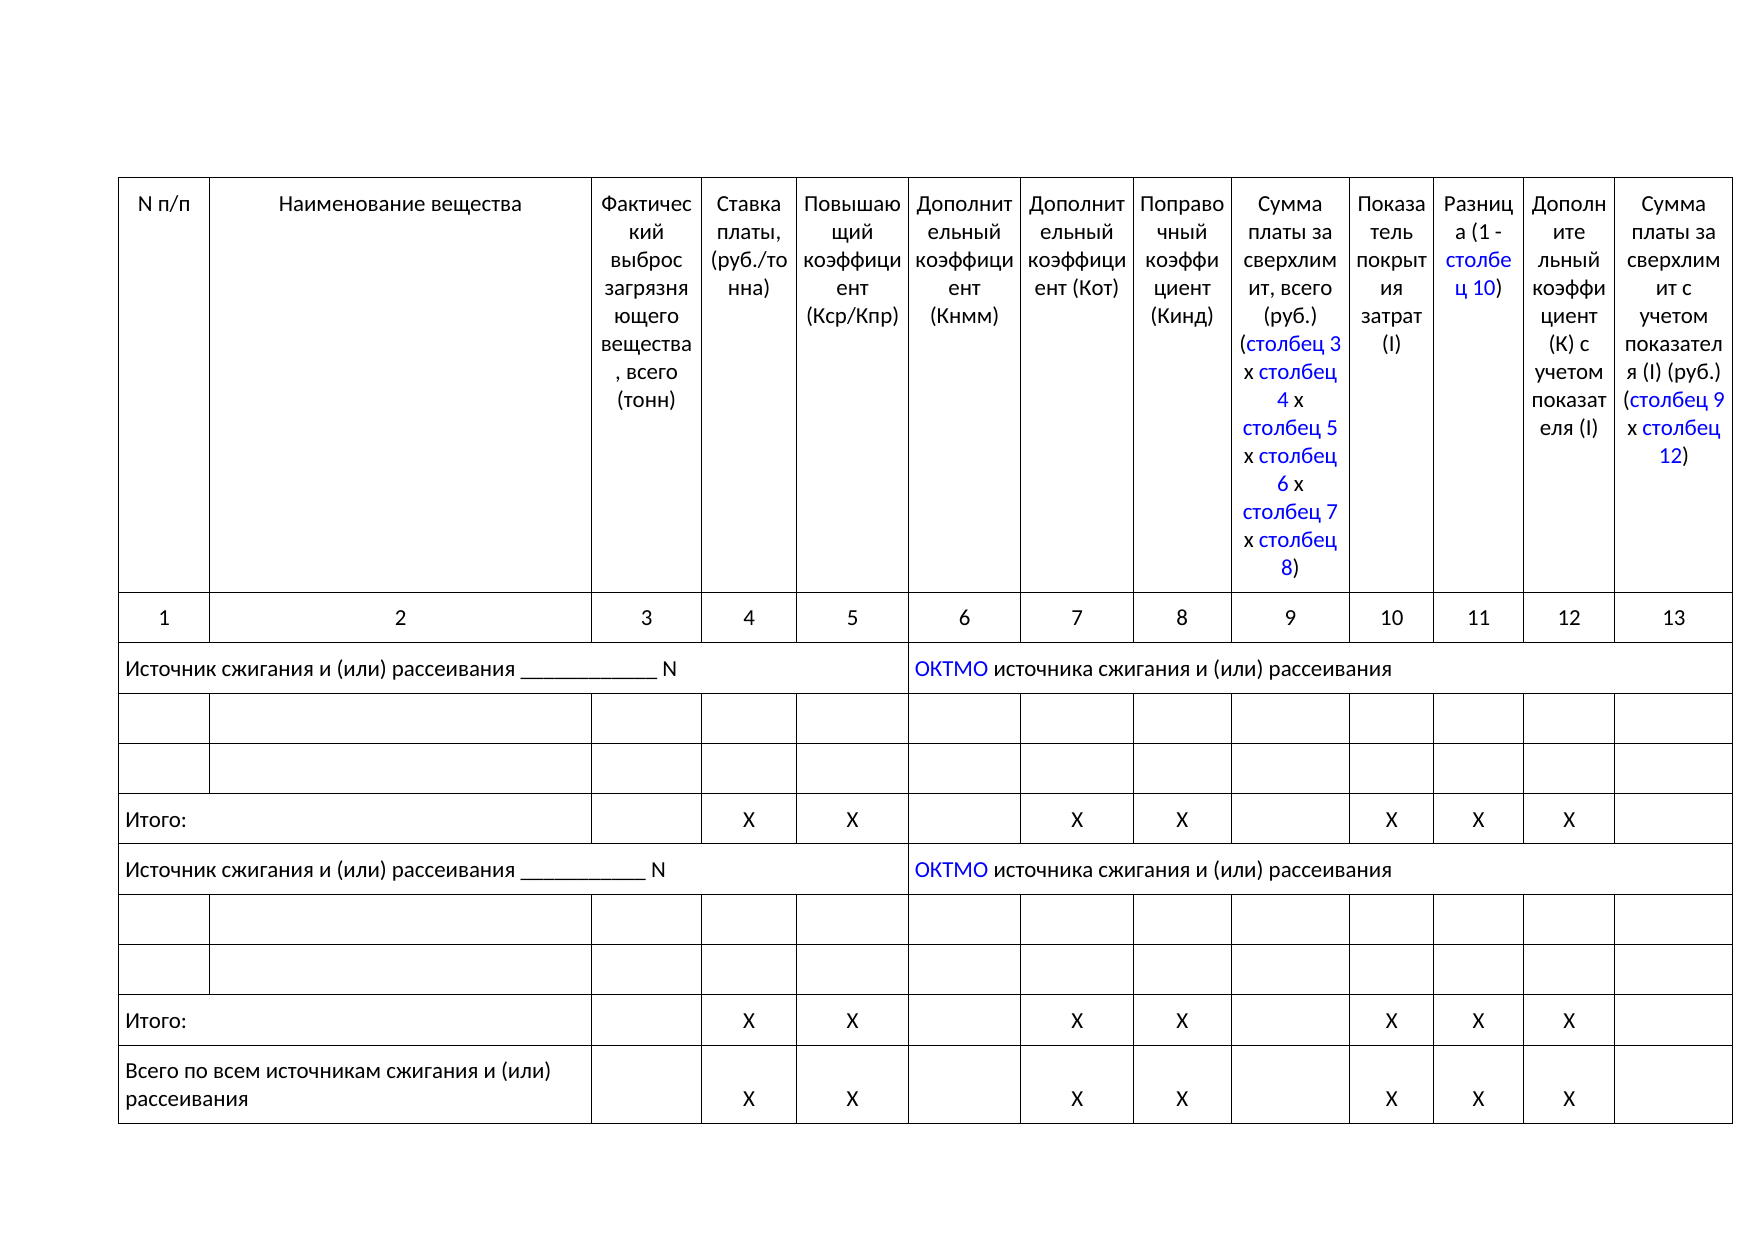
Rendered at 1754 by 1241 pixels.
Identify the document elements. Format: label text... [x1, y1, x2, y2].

table_cell X [1524, 794, 1614, 843]
table_cell [909, 744, 1020, 793]
table_cell X [797, 995, 908, 1044]
table_cell Итого: [119, 794, 591, 843]
table_header Повышающий коэффициент (Кср/Кпр) [797, 178, 908, 592]
table_header Сумма платы за сверхлимит, всего (руб.) (столбец 3 x столбец 4 x столбец 5 x столбец 6 x столбец 7 x столбец 8) [1232, 178, 1349, 592]
table_cell X [797, 1046, 908, 1123]
table_cell 3 [592, 593, 701, 642]
table_cell [119, 744, 209, 793]
table_cell [1434, 945, 1523, 994]
table_cell [1134, 744, 1231, 793]
table_cell [210, 945, 591, 994]
table_cell [909, 694, 1020, 743]
table_header Ставка платы, (руб./тонна) [702, 178, 796, 592]
table_cell 2 [210, 593, 591, 642]
table_cell X [1021, 794, 1133, 843]
table_cell X [797, 794, 908, 843]
table_cell [1021, 694, 1133, 743]
table_cell [1232, 945, 1349, 994]
table_cell X [1021, 1046, 1133, 1123]
table_cell X [1134, 1046, 1231, 1123]
table_cell Источник сжигания и (или) рассеивания ___________ N [119, 844, 908, 894]
table_cell [702, 895, 796, 944]
table_cell X [1350, 1046, 1433, 1123]
table_cell [909, 895, 1020, 944]
table_cell ОКТМО источника сжигания и (или) рассеивания [909, 643, 1732, 692]
table_cell [592, 694, 701, 743]
table_cell X [1434, 794, 1523, 843]
table_cell [1232, 1046, 1349, 1123]
table_cell Итого: [119, 995, 591, 1044]
table_cell X [1434, 995, 1523, 1044]
table_cell X [1524, 995, 1614, 1044]
table_cell X [702, 995, 796, 1044]
table_cell X [1434, 1046, 1523, 1123]
table_cell X [1350, 794, 1433, 843]
table_header Показатель покрытия затрат (I) [1350, 178, 1433, 592]
table_cell [909, 995, 1020, 1044]
table_cell 5 [797, 593, 908, 642]
table_cell X [1350, 995, 1433, 1044]
table_cell [592, 895, 701, 944]
table_cell [1615, 694, 1732, 743]
table_cell [1615, 945, 1732, 994]
table_header Дополнительный коэффициент (Кнмм) [909, 178, 1020, 592]
table_cell [909, 945, 1020, 994]
table_cell [119, 694, 209, 743]
table_cell 9 [1232, 593, 1349, 642]
table_header Разница (1 - столбец 10) [1434, 178, 1523, 592]
table_cell [702, 945, 796, 994]
table_cell 1 [119, 593, 209, 642]
table_cell [592, 794, 701, 843]
table_cell Источник сжигания и (или) рассеивания ____________ N [119, 643, 908, 692]
table_cell [1350, 895, 1433, 944]
table_cell [1524, 744, 1614, 793]
table_cell [1021, 744, 1133, 793]
table_cell [119, 895, 209, 944]
table_cell 12 [1524, 593, 1614, 642]
table_cell [1524, 945, 1614, 994]
table_cell X [1134, 995, 1231, 1044]
table_cell X [1134, 794, 1231, 843]
table_cell [592, 945, 701, 994]
table_cell [1615, 995, 1732, 1044]
table_cell [1350, 744, 1433, 793]
table_cell [797, 694, 908, 743]
table_cell [1615, 794, 1732, 843]
table_cell [592, 744, 701, 793]
table_cell [797, 744, 908, 793]
table_cell [1434, 694, 1523, 743]
table_header N п/п [119, 178, 209, 592]
table_cell X [702, 1046, 796, 1123]
table_header Фактический выброс загрязняющего вещества, всего (тонн) [592, 178, 701, 592]
table_header Дополните льный коэффициент (К) с учетом показателя (I) [1524, 178, 1614, 592]
table_cell [1232, 895, 1349, 944]
table_cell [797, 895, 908, 944]
table_cell [1134, 895, 1231, 944]
table_cell [1232, 995, 1349, 1044]
table_cell 7 [1021, 593, 1133, 642]
table_header Поправочный коэффициент (Кинд) [1134, 178, 1231, 592]
table_cell Всего по всем источникам сжигания и (или) рассеивания [119, 1046, 591, 1123]
table_cell [909, 1046, 1020, 1123]
table_cell [210, 895, 591, 944]
table_cell 4 [702, 593, 796, 642]
table_cell 8 [1134, 593, 1231, 642]
table_cell X [1021, 995, 1133, 1044]
table_cell [1615, 1046, 1732, 1123]
table_cell [1615, 744, 1732, 793]
table_cell [119, 945, 209, 994]
table_cell 13 [1615, 593, 1732, 642]
table_cell [797, 945, 908, 994]
table_cell [1524, 694, 1614, 743]
table_cell [592, 995, 701, 1044]
table_cell [1232, 694, 1349, 743]
table_cell [1615, 895, 1732, 944]
table_cell [1434, 895, 1523, 944]
table_cell [210, 744, 591, 793]
table_cell [1134, 945, 1231, 994]
table_cell ОКТМО источника сжигания и (или) рассеивания [909, 844, 1732, 894]
table_cell [210, 694, 591, 743]
table_cell [1232, 744, 1349, 793]
table_cell X [702, 794, 796, 843]
table_cell 6 [909, 593, 1020, 642]
table_cell 11 [1434, 593, 1523, 642]
table_header Дополнительный коэффициент (Кот) [1021, 178, 1133, 592]
table_cell [702, 694, 796, 743]
table_cell [592, 1046, 701, 1123]
table_cell [1434, 744, 1523, 793]
table_cell X [1524, 1046, 1614, 1123]
table_header Сумма платы за сверхлимит с учетом показателя (I) (руб.) (столбец 9 x столбец 12) [1615, 178, 1732, 592]
table_cell [702, 744, 796, 793]
table_cell [1021, 895, 1133, 944]
table_cell [909, 794, 1020, 843]
table_cell [1232, 794, 1349, 843]
table_cell [1524, 895, 1614, 944]
table_cell 10 [1350, 593, 1433, 642]
table_cell [1350, 945, 1433, 994]
table_cell [1021, 945, 1133, 994]
table_header Наименование вещества [210, 178, 591, 592]
table_cell [1350, 694, 1433, 743]
table_cell [1134, 694, 1231, 743]
